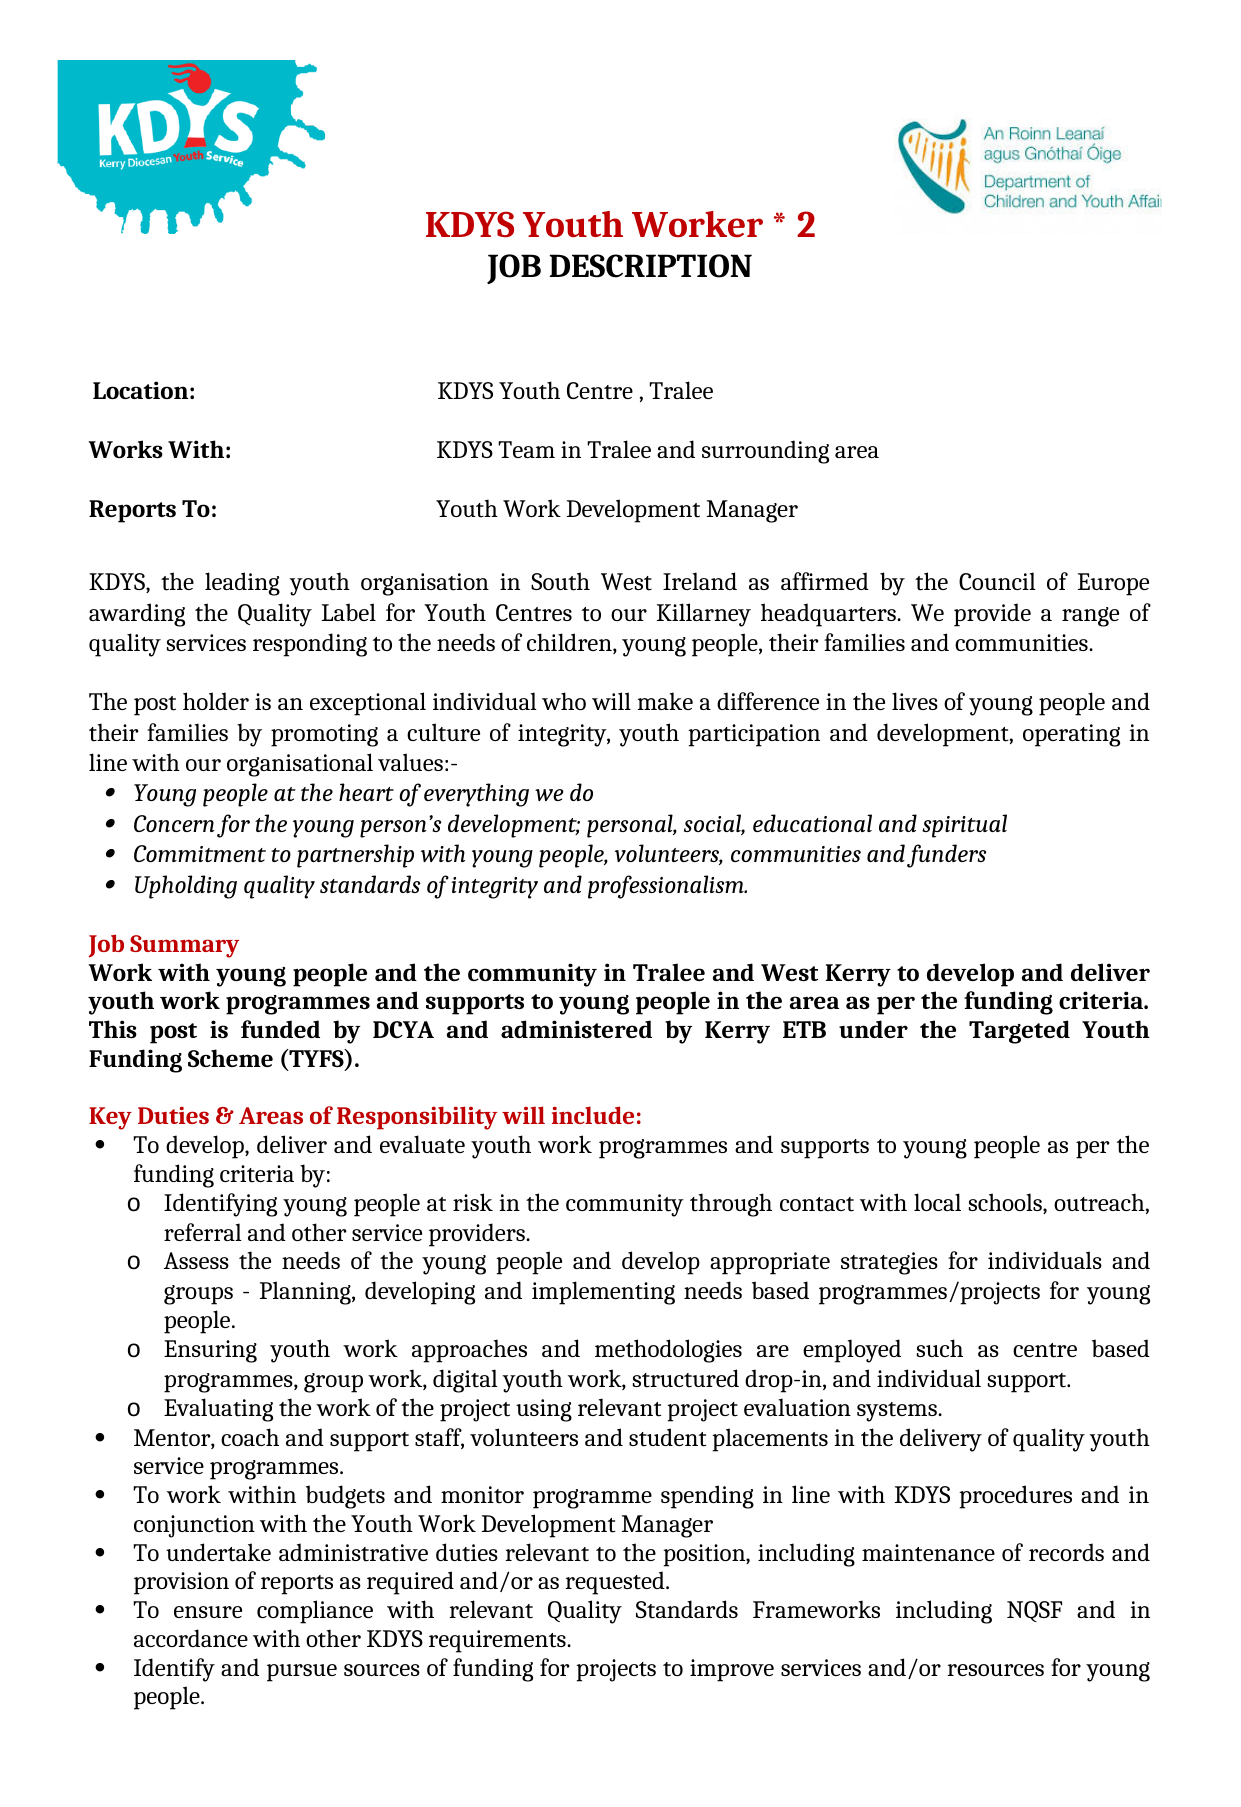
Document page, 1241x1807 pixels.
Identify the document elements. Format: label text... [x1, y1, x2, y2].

list Upholding quality standards of integrity and professionalism. [103, 871, 1078, 899]
list Identify and pursue sources of funding for projects to improve services and/or resources for young people. [96, 1653, 1152, 1711]
list Concern for the young person’s development; personal, social, educational and spiritual [103, 810, 1078, 838]
list To work within budgets and monitor programme spending in line with KDYS procedures and in conjunction with the Youth Work Development Manager [96, 1481, 1152, 1538]
text Key Duties & Areas of Responsibility will include: [89, 1102, 1152, 1131]
text The post holder is an exceptional individual who will make a difference in the lives of young people and their families by promoting a culture of integrity, youth participation and development, operating in line with our organisational values:- [89, 688, 1152, 778]
table_cell Reports To: [78, 480, 426, 539]
table_header KDYS Youth Centre , Tralee [426, 362, 1093, 421]
text Work with young people and the community in Tralee and West Kerry to develop and deliver youth work programmes and supports to young people in the area as per the funding criteria. This post is funded by DCYA and administered by Kerry ETB under the Targeted Youth Funding Scheme (TYFS). [89, 958, 1152, 1073]
text KDYS Youth Worker * 2 [89, 204, 1152, 247]
list Ensuring youth work approaches and methodologies are employed such as centre based programmes, group work, digital youth work, structured drop-in, and individual support. [126, 1335, 1152, 1393]
list Assess the needs of the young people and develop appropriate strategies for individuals and groups - Planning, developing and implementing needs based programmes/projects for young people. [126, 1247, 1152, 1335]
picture [885, 66, 1162, 234]
text JOB DESCRIPTION [89, 247, 1152, 286]
table_cell KDYS Team in Tralee and surrounding area [426, 421, 1093, 480]
list Mentor, coach and support staff, volunteers and student placements in the delivery of quality youth service programmes. [96, 1423, 1152, 1481]
text KDYS, the leading youth organisation in South West Ireland as affirmed by the Council of Europe awarding the Quality Label for Youth Centres to our Killarney headquarters. We provide a range of quality services responding to the needs of children, young people, their families and communities. [89, 568, 1152, 658]
list To ensure compliance with relevant Quality Standards Frameworks including NQSF and in accordance with other KDYS requirements. [96, 1596, 1152, 1653]
list Evaluating the work of the project using relevant project evaluation systems. [126, 1393, 1152, 1423]
table_header Location: [78, 362, 426, 421]
table_cell Works With: [78, 421, 426, 480]
list Commitment to partnership with young people, volunteers, communities and funders [103, 840, 1078, 869]
list Young people at the heart of everything we do [103, 779, 1078, 808]
text Job Summary [89, 930, 1152, 958]
table_cell Youth Work Development Manager [426, 480, 1093, 539]
picture [57, 60, 326, 234]
list To undertake administrative duties relevant to the position, including maintenance of records and provision of reports as required and/or as requested. [96, 1538, 1152, 1596]
list Identifying young people at risk in the community through contact with local schools, outreach, referral and other service providers. [126, 1188, 1152, 1247]
list To develop, deliver and evaluate youth work programmes and supports to young people as per the funding criteria by: [96, 1131, 1152, 1188]
